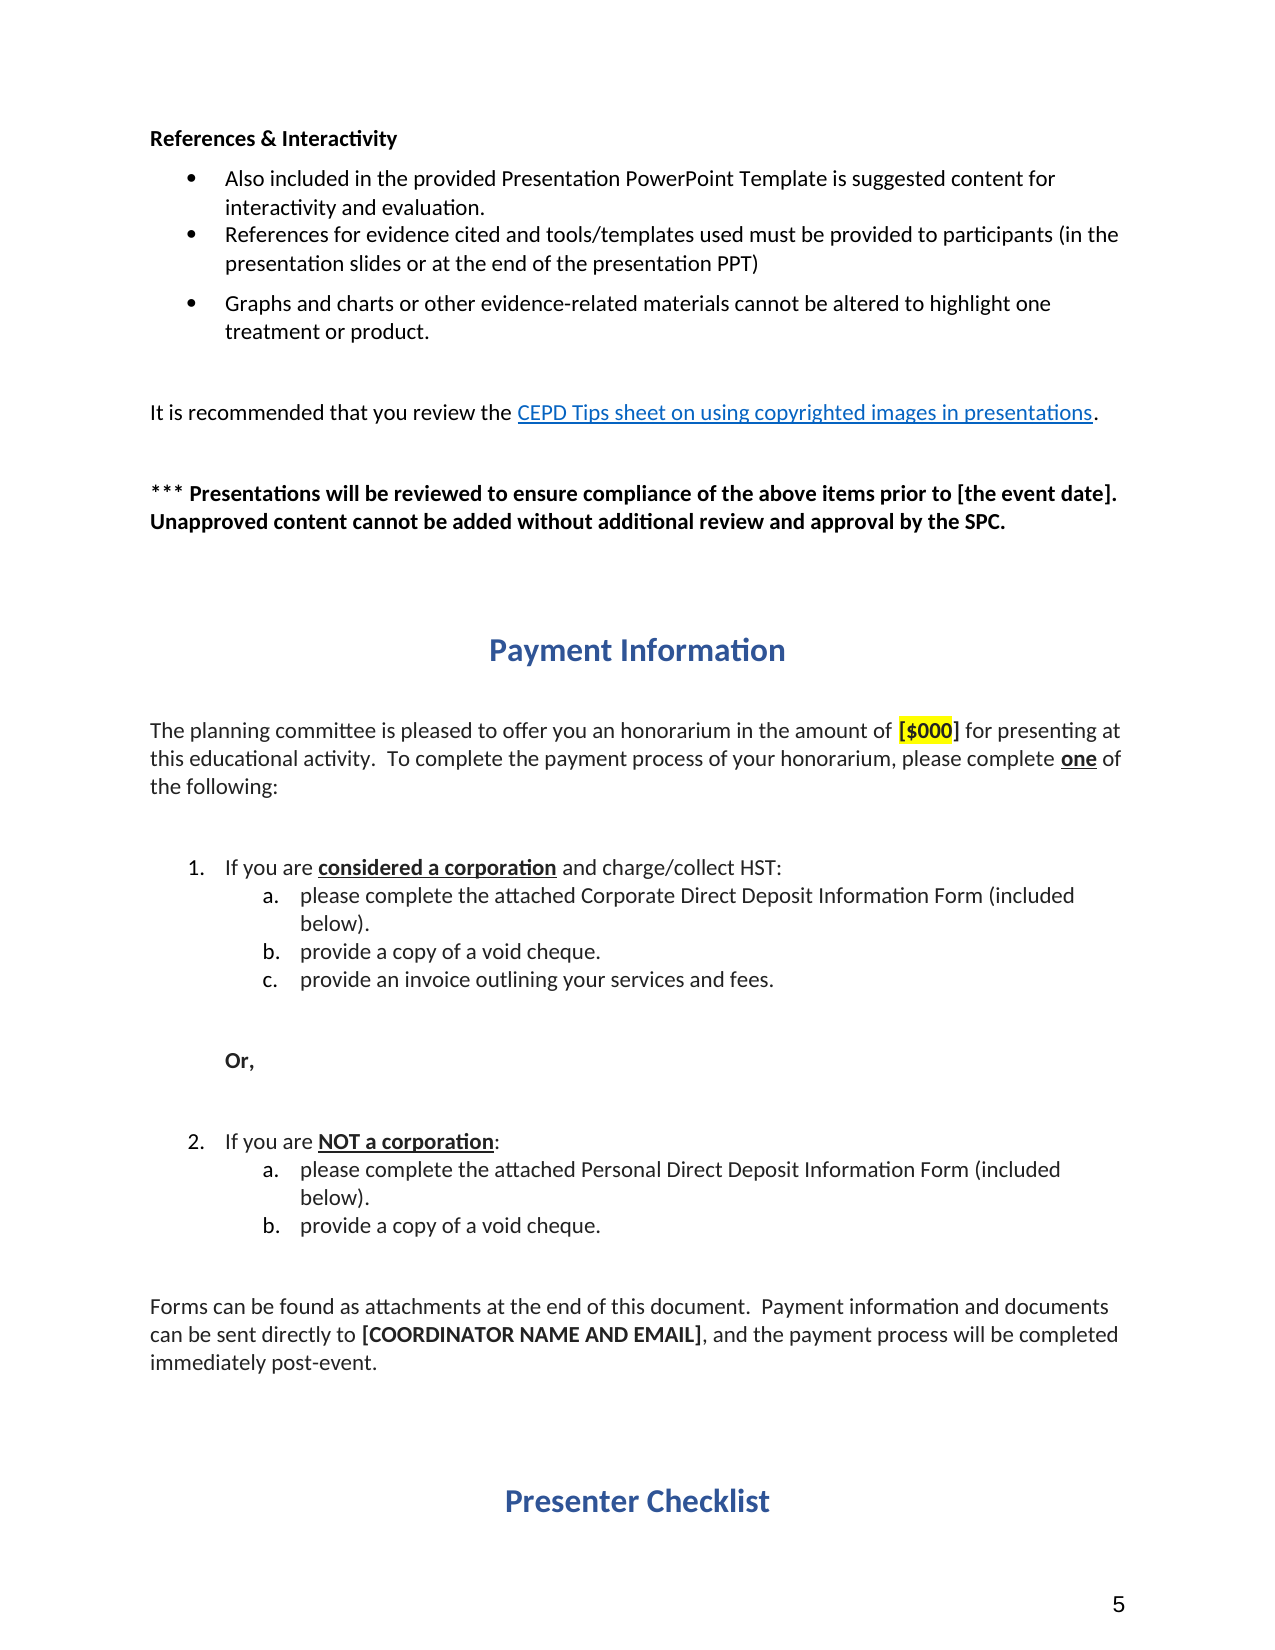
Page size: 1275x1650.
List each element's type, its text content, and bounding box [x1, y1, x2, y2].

list References for evidence cited and tools/templates used must be provided to participants (in the presentation slides or at the end of the presentation PPT) [187, 221, 1125, 277]
text The planning committee is pleased to offer you an honorarium in the amount of [$000] for presenting at this educational activity. To complete the payment process of your honorarium, please complete one of the following: [150, 716, 1125, 800]
text It is recommended that you review the CEPD Tips sheet on using copyrighted images in presentations. [150, 398, 1125, 426]
list If you are NOT a corporation: [187, 1127, 1125, 1155]
text Forms can be found as attachments at the end of this document. Payment information and documents can be sent directly to [COORDINATOR NAME AND EMAIL], and the payment process will be completed immediately post-event. [150, 1292, 1125, 1376]
text Presenter Checklist [150, 1480, 1125, 1521]
text *** Presentations will be reviewed to ensure compliance of the above items prior to [the event date]. Unapproved content cannot be added without additional review and approval by the SPC. [150, 479, 1125, 535]
list please complete the attached Corporate Direct Deposit Information Form (included below). [262, 881, 1125, 937]
list Graphs and charts or other evidence-related materials cannot be altered to highlight one treatment or product. [187, 289, 1125, 345]
text Payment Information [150, 629, 1125, 670]
list provide a copy of a void cheque. [262, 937, 1125, 965]
list please complete the attached Personal Direct Deposit Information Form (included below). [262, 1155, 1125, 1211]
list If you are considered a corporation and charge/collect HST: [187, 853, 1125, 881]
text Or, [150, 1046, 1125, 1074]
text References & Interactivity [150, 124, 1125, 152]
list provide a copy of a void cheque. [262, 1211, 1125, 1239]
list provide an invoice outlining your services and fees. [262, 965, 1125, 993]
list Also included in the provided Presentation PowerPoint Template is suggested content for interactivity and evaluation. [187, 164, 1125, 221]
